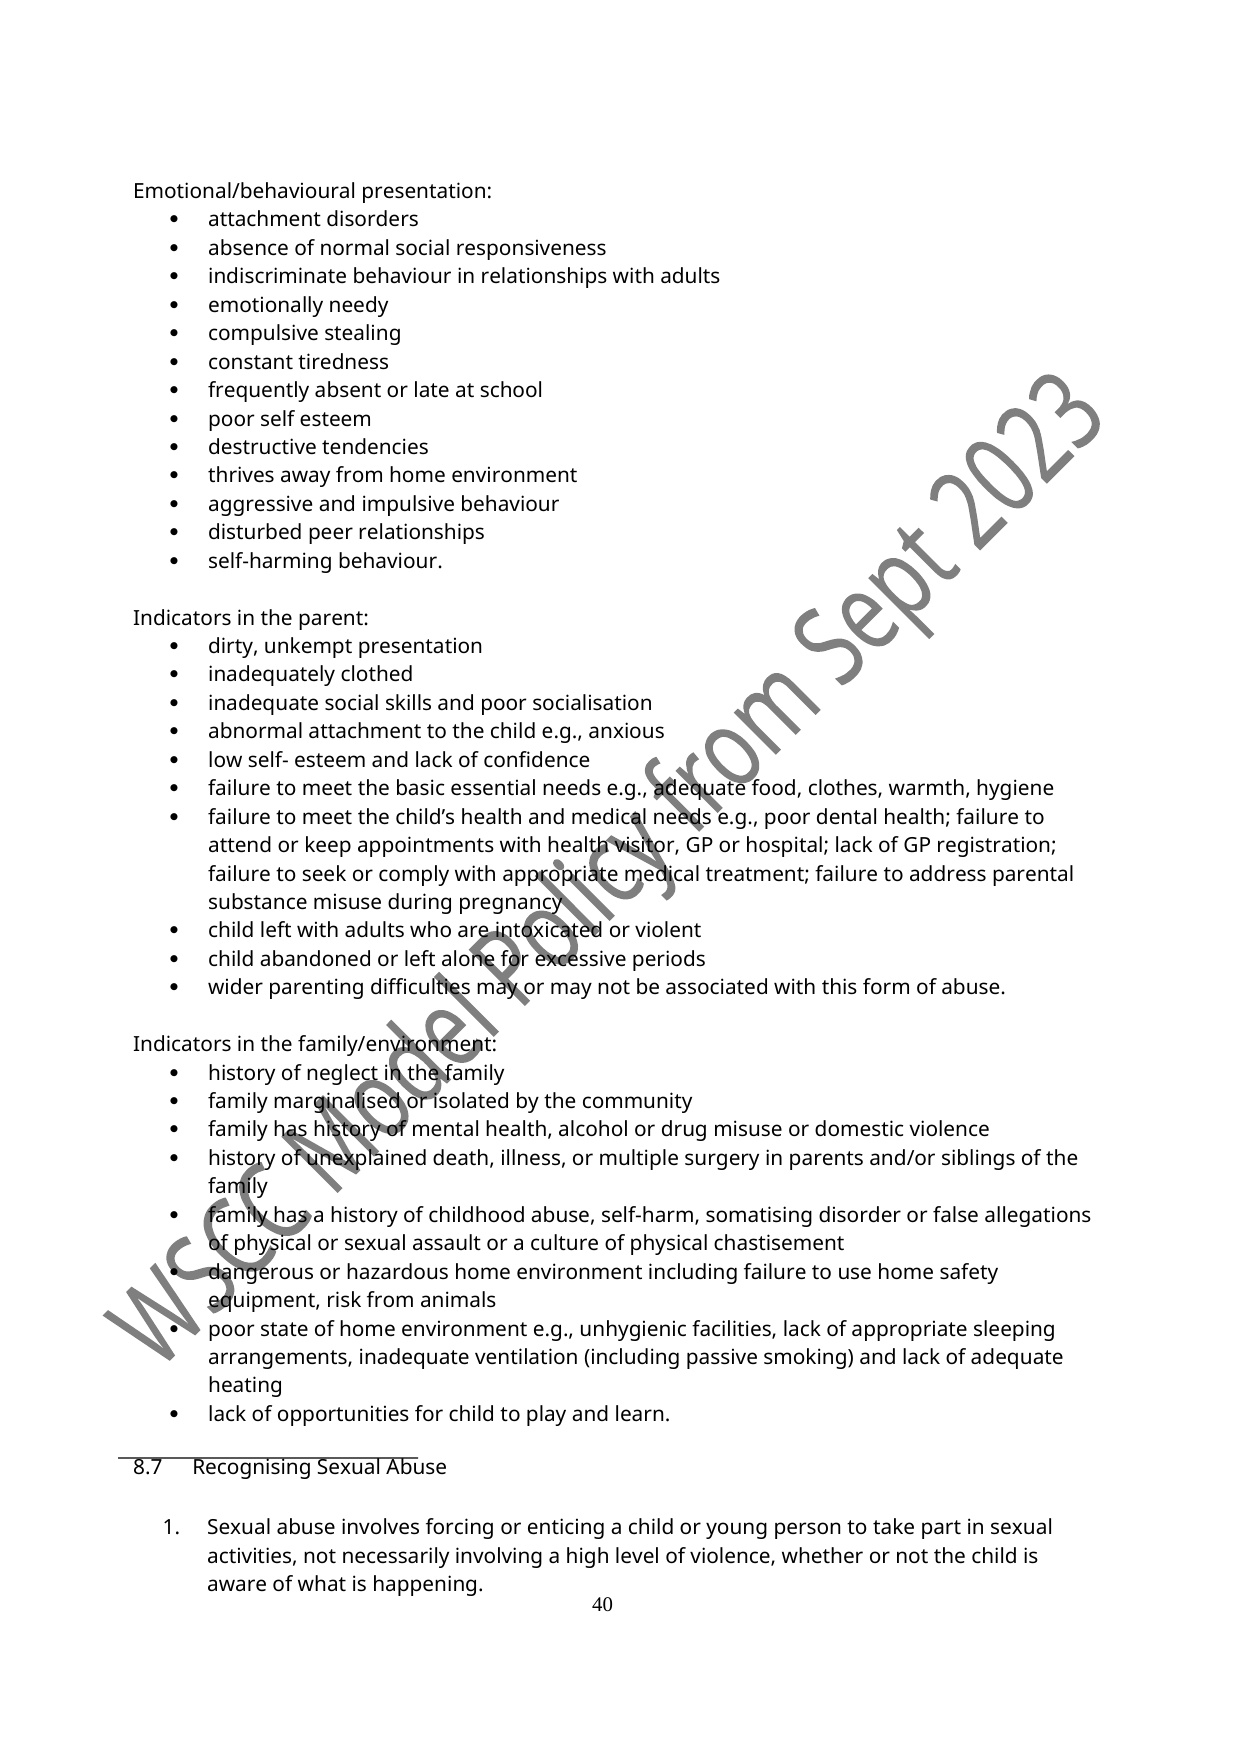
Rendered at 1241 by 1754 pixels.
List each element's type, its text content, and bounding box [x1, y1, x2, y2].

list poor state of home environment e.g., unhygienic facilities, lack of appropriate sleeping arrangements, inadequate ventilation (including passive smoking) and lack of adequate heating [170, 1314, 1092, 1399]
list family has history of mental health, alcohol or drug misuse or domestic violence [170, 1114, 1092, 1143]
list constant tiredness [170, 347, 1092, 375]
list Sexual abuse involves forcing or enticing a child or young person to take part in sexual activities, not necessarily involving a high level of violence, whether or not the child is aware of what is happening. [162, 1512, 1092, 1598]
list dirty, unkempt presentation [170, 631, 1092, 659]
list child left with adults who are intoxicated or violent [170, 916, 1092, 944]
list compulsive stealing [170, 318, 1092, 347]
list emotionally needy [170, 290, 1092, 318]
list lack of opportunities for child to play and learn. [170, 1399, 1092, 1427]
text Indicators in the family/environment: [133, 1029, 1092, 1058]
text Indicators in the parent: [133, 603, 1092, 631]
list family marginalised or isolated by the community [170, 1086, 1092, 1114]
list frequently absent or late at school [170, 375, 1092, 404]
list attachment disorders [170, 204, 1092, 233]
list destructive tendencies [170, 432, 1092, 461]
list family has a history of childhood abuse, self-harm, somatising disorder or false allegations of physical or sexual assault or a culture of physical chastisement [170, 1200, 1092, 1257]
list abnormal attachment to the child e.g., anxious [170, 716, 1092, 745]
list wider parenting difficulties may or may not be associated with this form of abuse. [170, 972, 1092, 1001]
list self-harming behaviour. [170, 546, 1092, 574]
list absence of normal social responsiveness [170, 233, 1092, 261]
list failure to meet the child’s health and medical needs e.g., poor dental health; failure to attend or keep appointments with health visitor, GP or hospital; lack of GP registration; failure to seek or comply with appropriate medical treatment; failure to address parental substance misuse during pregnancy [170, 802, 1092, 916]
subtitle Recognising Sexual Abuse [133, 1452, 1092, 1481]
list thrives away from home environment [170, 461, 1092, 489]
list disturbed peer relationships [170, 517, 1092, 546]
list indiscriminate behaviour in relationships with adults [170, 261, 1092, 290]
list low self- esteem and lack of confidence [170, 745, 1092, 773]
list dangerous or hazardous home environment including failure to use home safety equipment, risk from animals [170, 1257, 1092, 1314]
list child abandoned or left alone for excessive periods [170, 944, 1092, 972]
list failure to meet the basic essential needs e.g., adequate food, clothes, warmth, hygiene [170, 773, 1092, 802]
text Emotional/behavioural presentation: [133, 176, 1092, 204]
list poor self esteem [170, 404, 1092, 432]
list history of unexplained death, illness, or multiple surgery in parents and/or siblings of the family [170, 1143, 1092, 1200]
list aggressive and impulsive behaviour [170, 489, 1092, 517]
list inadequately clothed [170, 659, 1092, 688]
list inadequate social skills and poor socialisation [170, 688, 1092, 716]
list history of neglect in the family [170, 1058, 1092, 1086]
